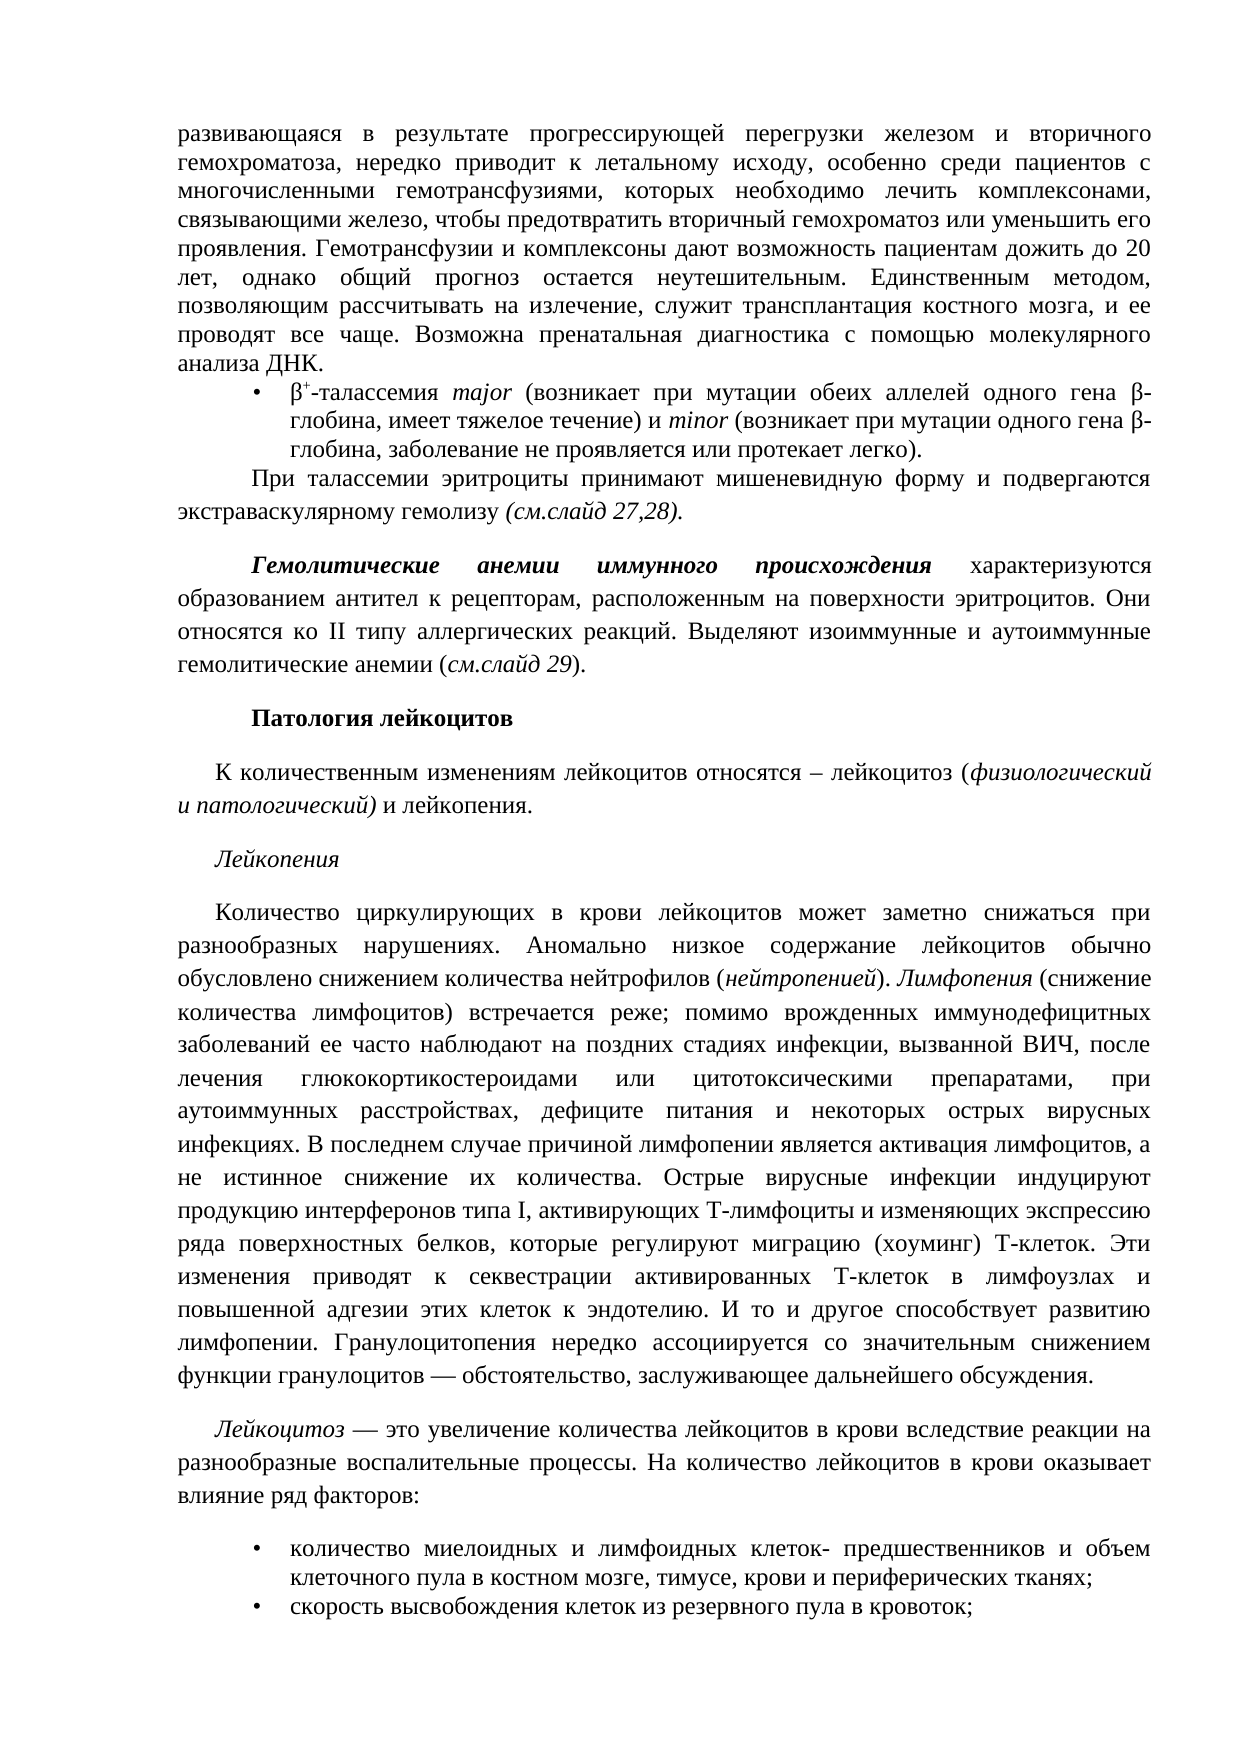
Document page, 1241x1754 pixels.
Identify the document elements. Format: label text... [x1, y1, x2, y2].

text Лейкопения [177, 844, 1152, 872]
text При талассемии эритроциты принимают мишеневидную форму и подвергаются экстраваскулярному гемолизу (см.слайд 27,28). [177, 463, 1152, 525]
text Лейкоцитоз — это увеличение количества лейкоцитов в крови вследствие реакции на разнообразные воспалительные процессы. На количество лейкоцитов в крови оказывает влияние ряд факторов: [177, 1414, 1152, 1508]
text Гемолитические анемии иммунного происхождения характеризуются образованием антител к рецепторам, расположенным на поверхности эритроцитов. Они относятся ко II типу аллергических реакций. Выделяют изоиммунные и аутоиммунные гемолитические анемии (см.слайд 29). [177, 550, 1152, 678]
list количество миелоидных и лимфоидных клеток- предшественников и объем клеточного пула в костном мозге, тимусе, крови и периферических тканях; [252, 1533, 1152, 1591]
text К количественным изменениям лейкоцитов относятся – лейкоцитоз (физиологический и патологический) и лейкопения. [177, 757, 1152, 818]
list β+-талассемия major (возникает при мутации обеих аллелей одного гена β-глобина, имеет тяжелое течение) и minor (возникает при мутации одного гена β-глобина, заболевание не проявляется или протекает легко). [252, 377, 1152, 463]
text Патология лейкоцитов [177, 703, 1152, 732]
text Количество циркулирующих в крови лейкоцитов может заметно снижаться при разнообразных нарушениях. Аномально низкое содержание лейкоцитов обычно обусловлено снижением количества нейтрофилов (нейтропенией). Лимфопения (снижение количества лимфоцитов) встречается реже; помимо врожденных иммунодефицитных заболеваний ее часто наблюдают на поздних стадиях инфекции, вызванной ВИЧ, после лечения глюкокортикостероидами или цитотоксическими препаратами, при аутоиммунных расстройствах, дефиците питания и некоторых острых вирусных инфекциях. В последнем случае причиной лимфопении является активация лимфоцитов, а не истинное снижение их количества. Острые вирусные инфекции индуцируют продукцию интерферонов типа I, активирующих Т-лимфоциты и изменяющих экспрессию ряда поверхностных белков, которые регулируют миграцию (хоуминг) Т-клеток. Эти изменения приводят к секвестрации активированных Т-клеток в лимфоузлах и повышенной адгезии этих клеток к эндотелию. И то и другое способствует развитию лимфопении. Гранулоцитопения нередко ассоциируется со значительным снижением функции гранулоцитов — обстоятельство, заслуживающее дальнейшего обсуждения. [177, 897, 1152, 1388]
list скорость высвобождения клеток из резервного пула в кровоток; [252, 1591, 1152, 1620]
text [177, 118, 1152, 377]
